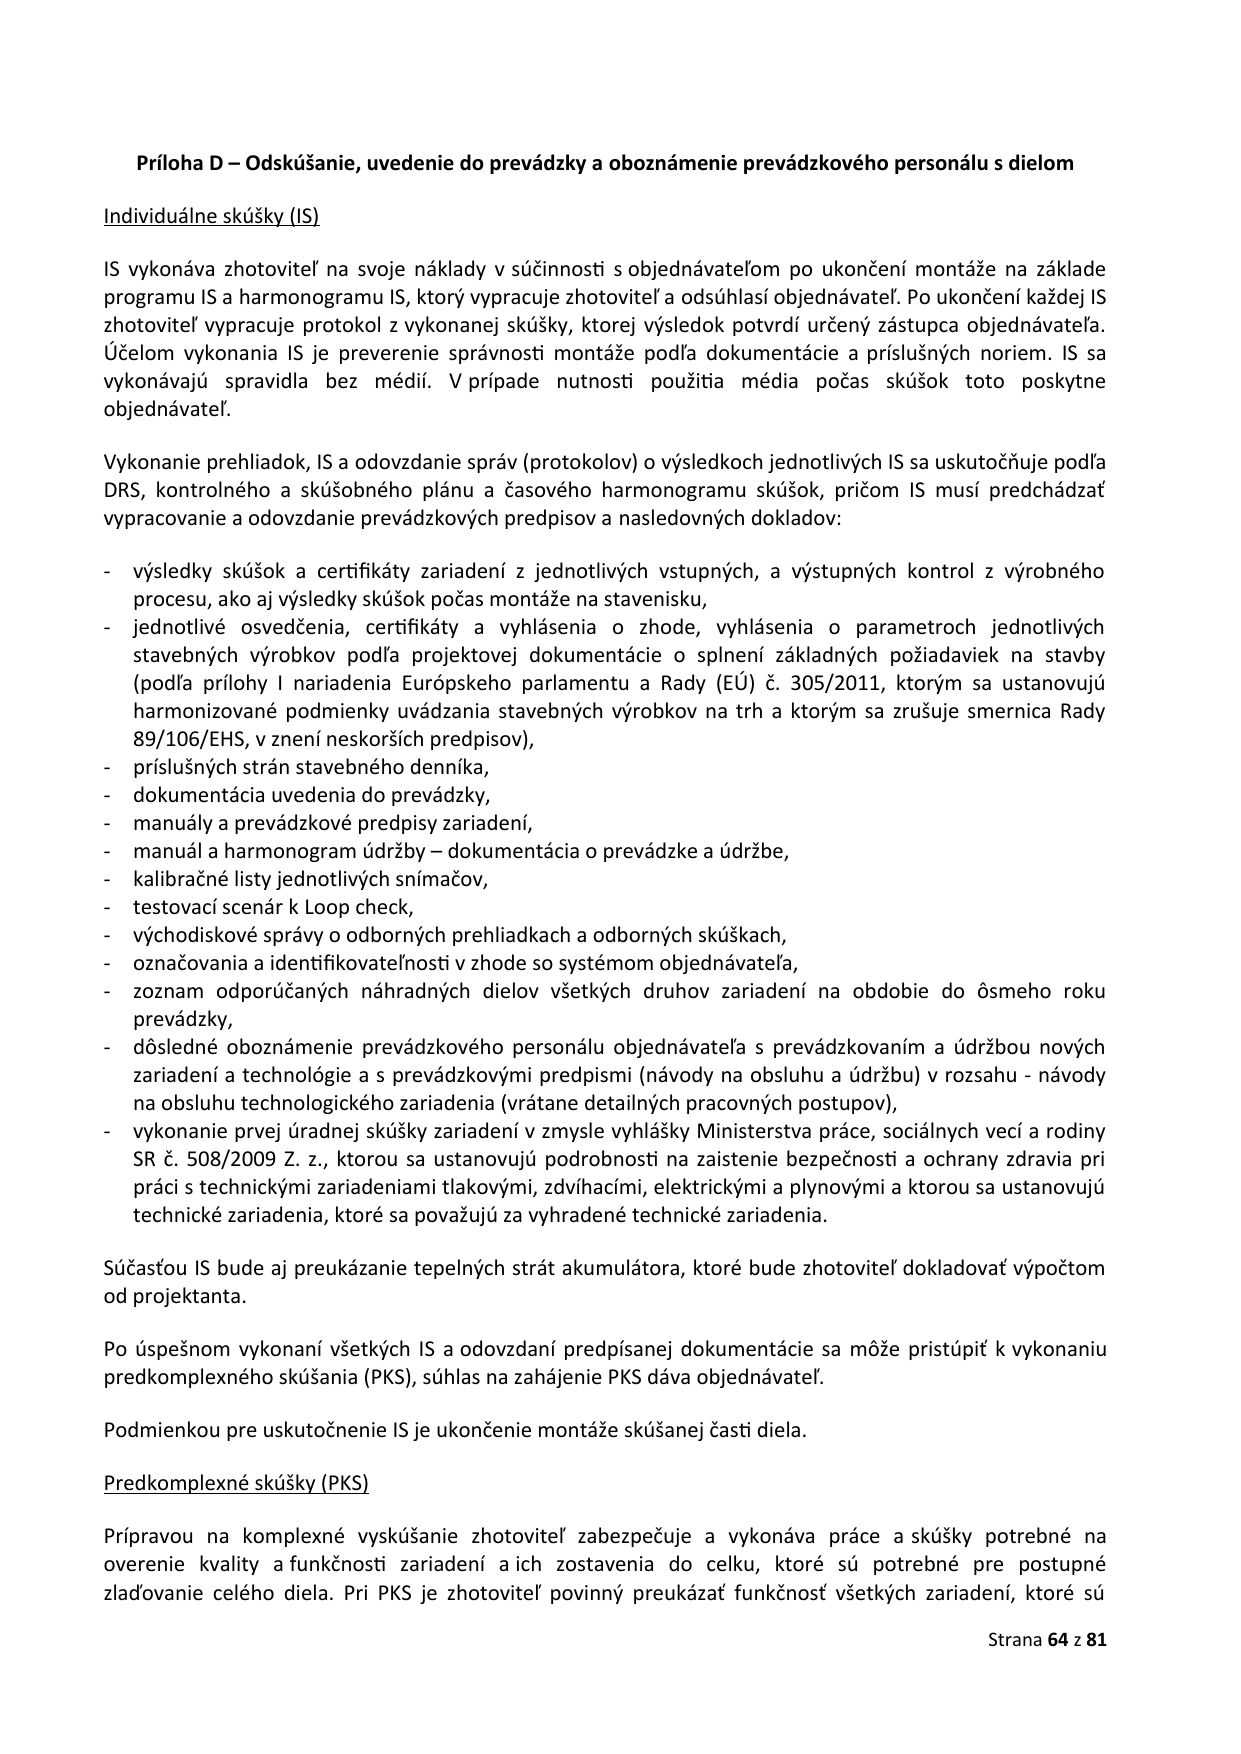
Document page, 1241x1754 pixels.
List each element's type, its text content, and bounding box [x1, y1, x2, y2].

text Súčasťou IS bude aj preukázanie tepelných strát akumulátora, ktoré bude zhotoviteľ dokladovať výpočtom od projektanta. [103, 1253, 1107, 1309]
text - dokumentácia uvedenia do prevádzky, [103, 780, 1107, 808]
text - dôsledné oboznámenie prevádzkového personálu objednávateľa s prevádzkovaním a údržbou nových zariadení a technológie a s prevádzkovými predpismi (návody na obsluhu a údržbu) v rozsahu - návody na obsluhu technologického zariadenia (vrátane detailných pracovných postupov), [103, 1032, 1107, 1116]
text IS vykonáva zhotoviteľ na svoje náklady v súčinnosti s objednávateľom po ukončení montáže na základe programu IS a harmonogramu IS, ktorý vypracuje zhotoviteľ a odsúhlasí objednávateľ. Po ukončení každej IS zhotoviteľ vypracuje protokol z vykonanej skúšky, ktorej výsledok potvrdí určený zástupca objednávateľa. Účelom vykonania IS je preverenie správnosti montáže podľa dokumentácie a príslušných noriem. IS sa vykonávajú spravidla bez médií. V prípade nutnosti použitia média počas skúšok toto poskytne objednávateľ. [103, 254, 1107, 422]
text - testovací scenár k Loop check, [103, 892, 1107, 920]
subtitle Príloha D – Odskúšanie, uvedenie do prevádzky a oboznámenie prevádzkového personálu s dielom [103, 148, 1107, 176]
text Podmienkou pre uskutočnenie IS je ukončenie montáže skúšanej časti diela. [103, 1416, 1107, 1443]
text Individuálne skúšky (IS) [103, 201, 1107, 229]
text - výsledky skúšok a certifikáty zariadení z jednotlivých vstupných, a výstupných kontrol z výrobného procesu, ako aj výsledky skúšok počas montáže na stavenisku, [103, 556, 1107, 612]
text - príslušných strán stavebného denníka, [103, 752, 1107, 780]
text - východiskové správy o odborných prehliadkach a odborných skúškach, [103, 920, 1107, 948]
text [103, 1522, 1107, 1606]
text - zoznam odporúčaných náhradných dielov všetkých druhov zariadení na obdobie do ôsmeho roku prevádzky, [103, 976, 1107, 1032]
text Po úspešnom vykonaní všetkých IS a odovzdaní predpísanej dokumentácie sa môže pristúpiť k vykonaniu predkomplexného skúšania (PKS), súhlas na zahájenie PKS dáva objednávateľ. [103, 1334, 1107, 1391]
text - manuál a harmonogram údržby – dokumentácia o prevádzke a údržbe, [103, 836, 1107, 864]
text - vykonanie prvej úradnej skúšky zariadení v zmysle vyhlášky Ministerstva práce, sociálnych vecí a rodiny SR č. 508/2009 Z. z., ktorou sa ustanovujú podrobnosti na zaistenie bezpečnosti a ochrany zdravia pri práci s technickými zariadeniami tlakovými, zdvíhacími, elektrickými a plynovými a ktorou sa ustanovujú technické zariadenia, ktoré sa považujú za vyhradené technické zariadenia. [103, 1116, 1107, 1228]
text - manuály a prevádzkové predpisy zariadení, [103, 808, 1107, 836]
text - jednotlivé osvedčenia, certifikáty a vyhlásenia o zhode, vyhlásenia o parametroch jednotlivých stavebných výrobkov podľa projektovej dokumentácie o splnení základných požiadaviek na stavby (podľa prílohy I nariadenia Európskeho parlamentu a Rady (EÚ) č. 305/2011, ktorým sa ustanovujú harmonizované podmienky uvádzania stavebných výrobkov na trh a ktorým sa zrušuje smernica Rady 89/106/EHS, v znení neskorších predpisov), [103, 612, 1107, 752]
text Vykonanie prehliadok, IS a odovzdanie správ (protokolov) o výsledkoch jednotlivých IS sa uskutočňuje podľa DRS, kontrolného a skúšobného plánu a časového harmonogramu skúšok, pričom IS musí predchádzať vypracovanie a odovzdanie prevádzkových predpisov a nasledovných dokladov: [103, 447, 1107, 531]
text - označovania a identifikovateľnosti v zhode so systémom objednávateľa, [103, 948, 1107, 976]
text - kalibračné listy jednotlivých snímačov, [103, 864, 1107, 892]
text Predkomplexné skúšky (PKS) [103, 1468, 1107, 1497]
